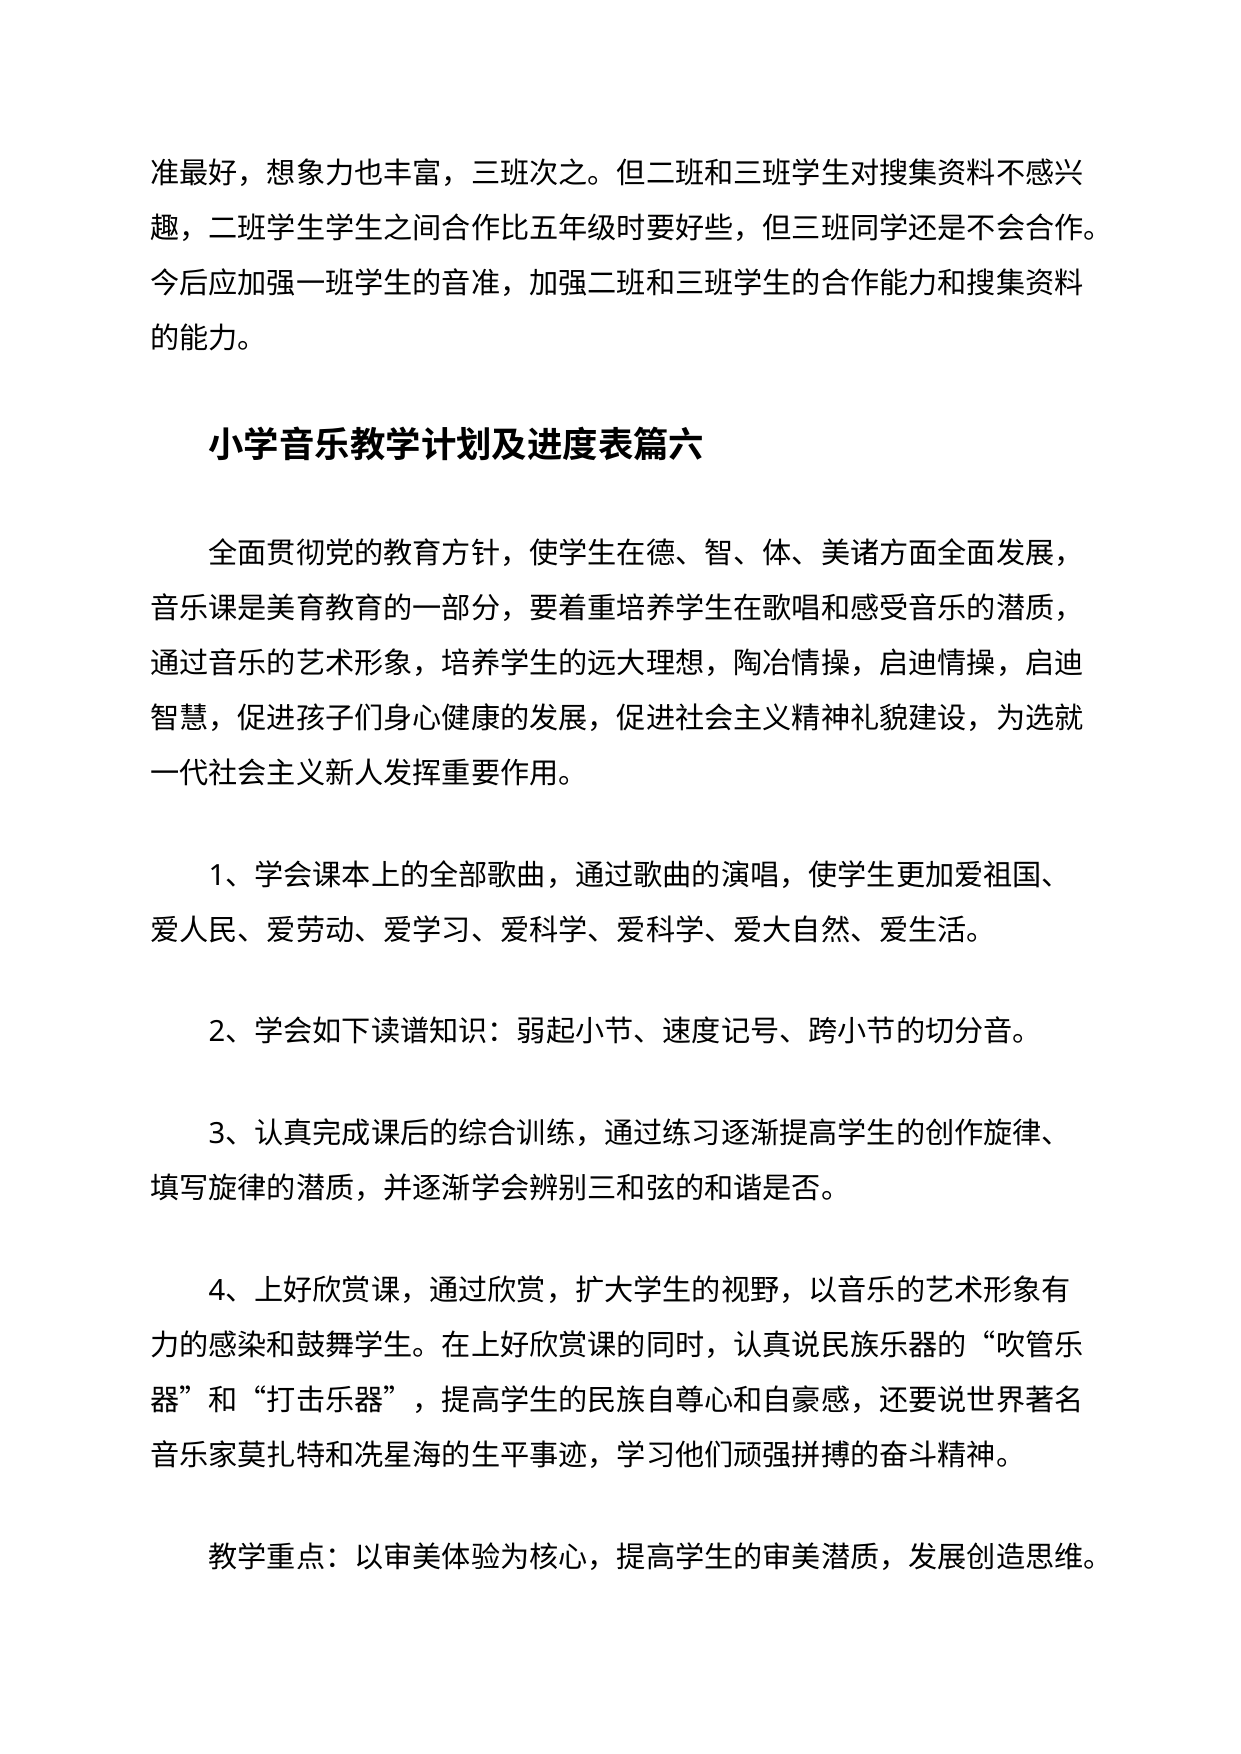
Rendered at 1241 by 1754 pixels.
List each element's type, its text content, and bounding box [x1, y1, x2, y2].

text 2、学会如下读谱知识：弱起小节、速度记号、跨小节的切分音。 [150, 1008, 1090, 1050]
text 3、认真完成课后的综合训练，通过练习逐渐提高学生的创作旋律、填写旋律的潜质，并逐渐学会辨别三和弦的和谐是否。 [150, 1110, 1090, 1207]
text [150, 150, 1090, 357]
text 小学音乐教学计划及进度表篇六 [150, 416, 1090, 468]
text 全面贯彻党的教育方针，使学生在德、智、体、美诸方面全面发展，音乐课是美育教育的一部分，要着重培养学生在歌唱和感受音乐的潜质，通过音乐的艺术形象，培养学生的远大理想，陶冶情操，启迪情操，启迪智慧，促进孩子们身心健康的发展，促进社会主义精神礼貌建设，为选就一代社会主义新人发挥重要作用。 [150, 530, 1090, 792]
text 4、上好欣赏课，通过欣赏，扩大学生的视野，以音乐的艺术形象有力的感染和鼓舞学生。在上好欣赏课的同时，认真说民族乐器的“吹管乐器”和“打击乐器”，提高学生的民族自尊心和自豪感，还要说世界著名音乐家莫扎特和冼星海的生平事迹，学习他们顽强拼搏的奋斗精神。 [150, 1267, 1090, 1474]
text 教学重点：以审美体验为核心，提高学生的审美潜质，发展创造思维。 [150, 1533, 1090, 1576]
text 1、学会课本上的全部歌曲，通过歌曲的演唱，使学生更加爱祖国、爱人民、爱劳动、爱学习、爱科学、爱科学、爱大自然、爱生活。 [150, 851, 1090, 948]
